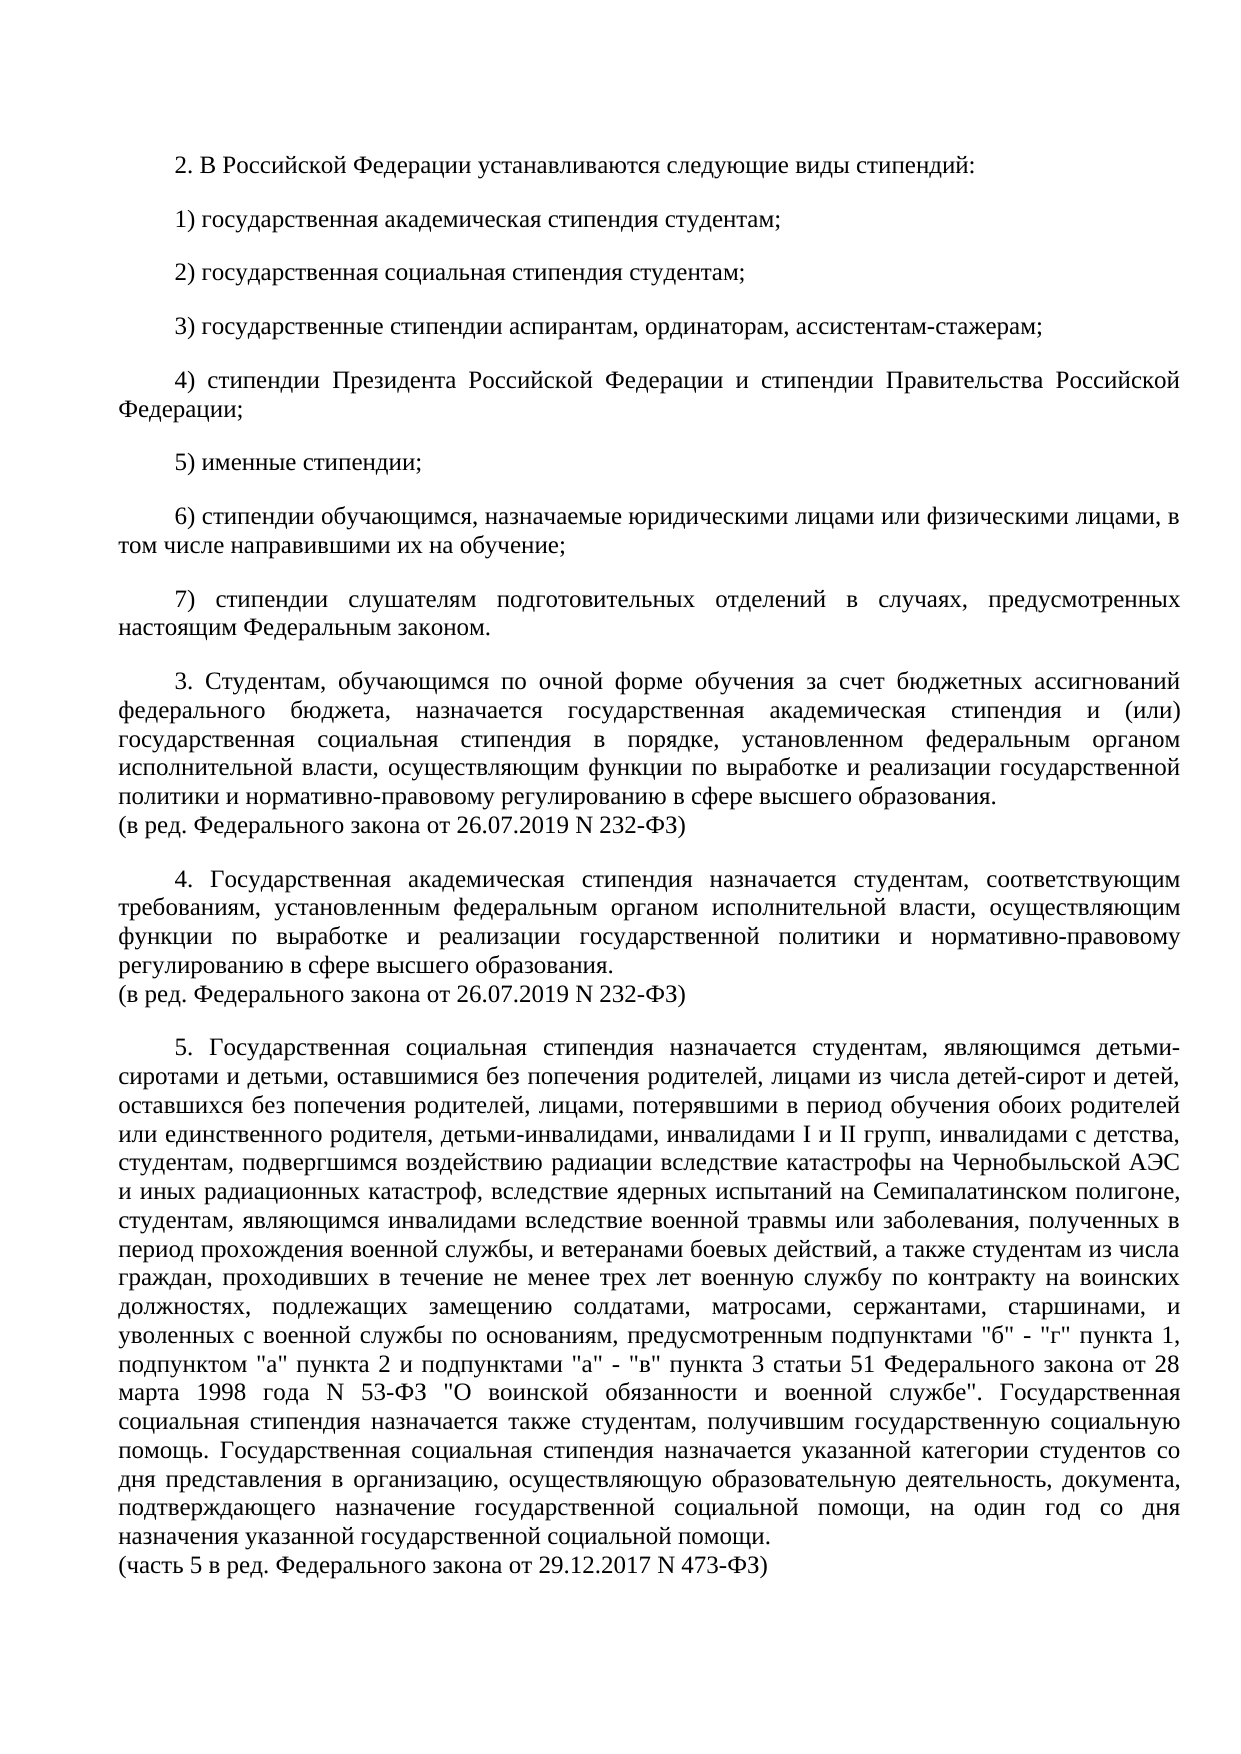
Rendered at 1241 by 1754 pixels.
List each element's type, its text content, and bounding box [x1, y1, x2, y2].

text 6) стипендии обучающимся, назначаемые юридическими лицами или физическими лицами, в том числе направившими их на обучение; [118, 501, 1181, 559]
text 1) государственная академическая стипендия студентам; [118, 204, 1181, 232]
text 5) именные стипендии; [118, 447, 1181, 476]
text 7) стипендии слушателям подготовительных отделений в случаях, предусмотренных настоящим Федеральным законом. [118, 584, 1181, 641]
text (в ред. Федерального закона от 26.07.2019 N 232-ФЗ) [118, 810, 1181, 839]
text 2) государственная социальная стипендия студентам; [118, 257, 1181, 286]
text (в ред. Федерального закона от 26.07.2019 N 232-ФЗ) [118, 979, 1181, 1007]
text 3) государственные стипендии аспирантам, ординаторам, ассистентам-стажерам; [118, 311, 1181, 340]
text 5. Государственная социальная стипендия назначается студентам, являющимся детьми-сиротами и детьми, оставшимися без попечения родителей, лицами из числа детей-сирот и детей, оставшихся без попечения родителей, лицами, потерявшими в период обучения обоих родителей или единственного родителя, детьми-инвалидами, инвалидами I и II групп, инвалидами с детства, студентам, подвергшимся воздействию радиации вследствие катастрофы на Чернобыльской АЭС и иных радиационных катастроф, вследствие ядерных испытаний на Семипалатинском полигоне, студентам, являющимся инвалидами вследствие военной травмы или заболевания, полученных в период прохождения военной службы, и ветеранами боевых действий, а также студентам из числа граждан, проходивших в течение не менее трех лет военную службу по контракту на воинских должностях, подлежащих замещению солдатами, матросами, сержантами, старшинами, и уволенных с военной службы по основаниям, предусмотренным подпунктами "б" - "г" пункта 1, подпунктом "а" пункта 2 и подпунктами "а" - "в" пункта 3 статьи 51 Федерального закона от 28 марта 1998 года N 53-ФЗ "О воинской обязанности и военной службе". Государственная социальная стипендия назначается также студентам, получившим государственную социальную помощь. Государственная социальная стипендия назначается указанной категории студентов со дня представления в организацию, осуществляющую образовательную деятельность, документа, подтверждающего назначение государственной социальной помощи, на один год со дня назначения указанной государственной социальной помощи. [118, 1032, 1181, 1550]
text 3. Студентам, обучающимся по очной форме обучения за счет бюджетных ассигнований федерального бюджета, назначается государственная академическая стипендия и (или) государственная социальная стипендия в порядке, установленном федеральным органом исполнительной власти, осуществляющим функции по выработке и реализации государственной политики и нормативно-правовому регулированию в сфере высшего образования. [118, 666, 1181, 810]
text 4) стипендии Президента Российской Федерации и стипендии Правительства Российской Федерации; [118, 365, 1181, 422]
text (часть 5 в ред. Федерального закона от 29.12.2017 N 473-ФЗ) [118, 1550, 1181, 1579]
text 4. Государственная академическая стипендия назначается студентам, соответствующим требованиям, установленным федеральным органом исполнительной власти, осуществляющим функции по выработке и реализации государственной политики и нормативно-правовому регулированию в сфере высшего образования. [118, 864, 1181, 979]
text 2. В Российской Федерации устанавливаются следующие виды стипендий: [118, 150, 1181, 179]
